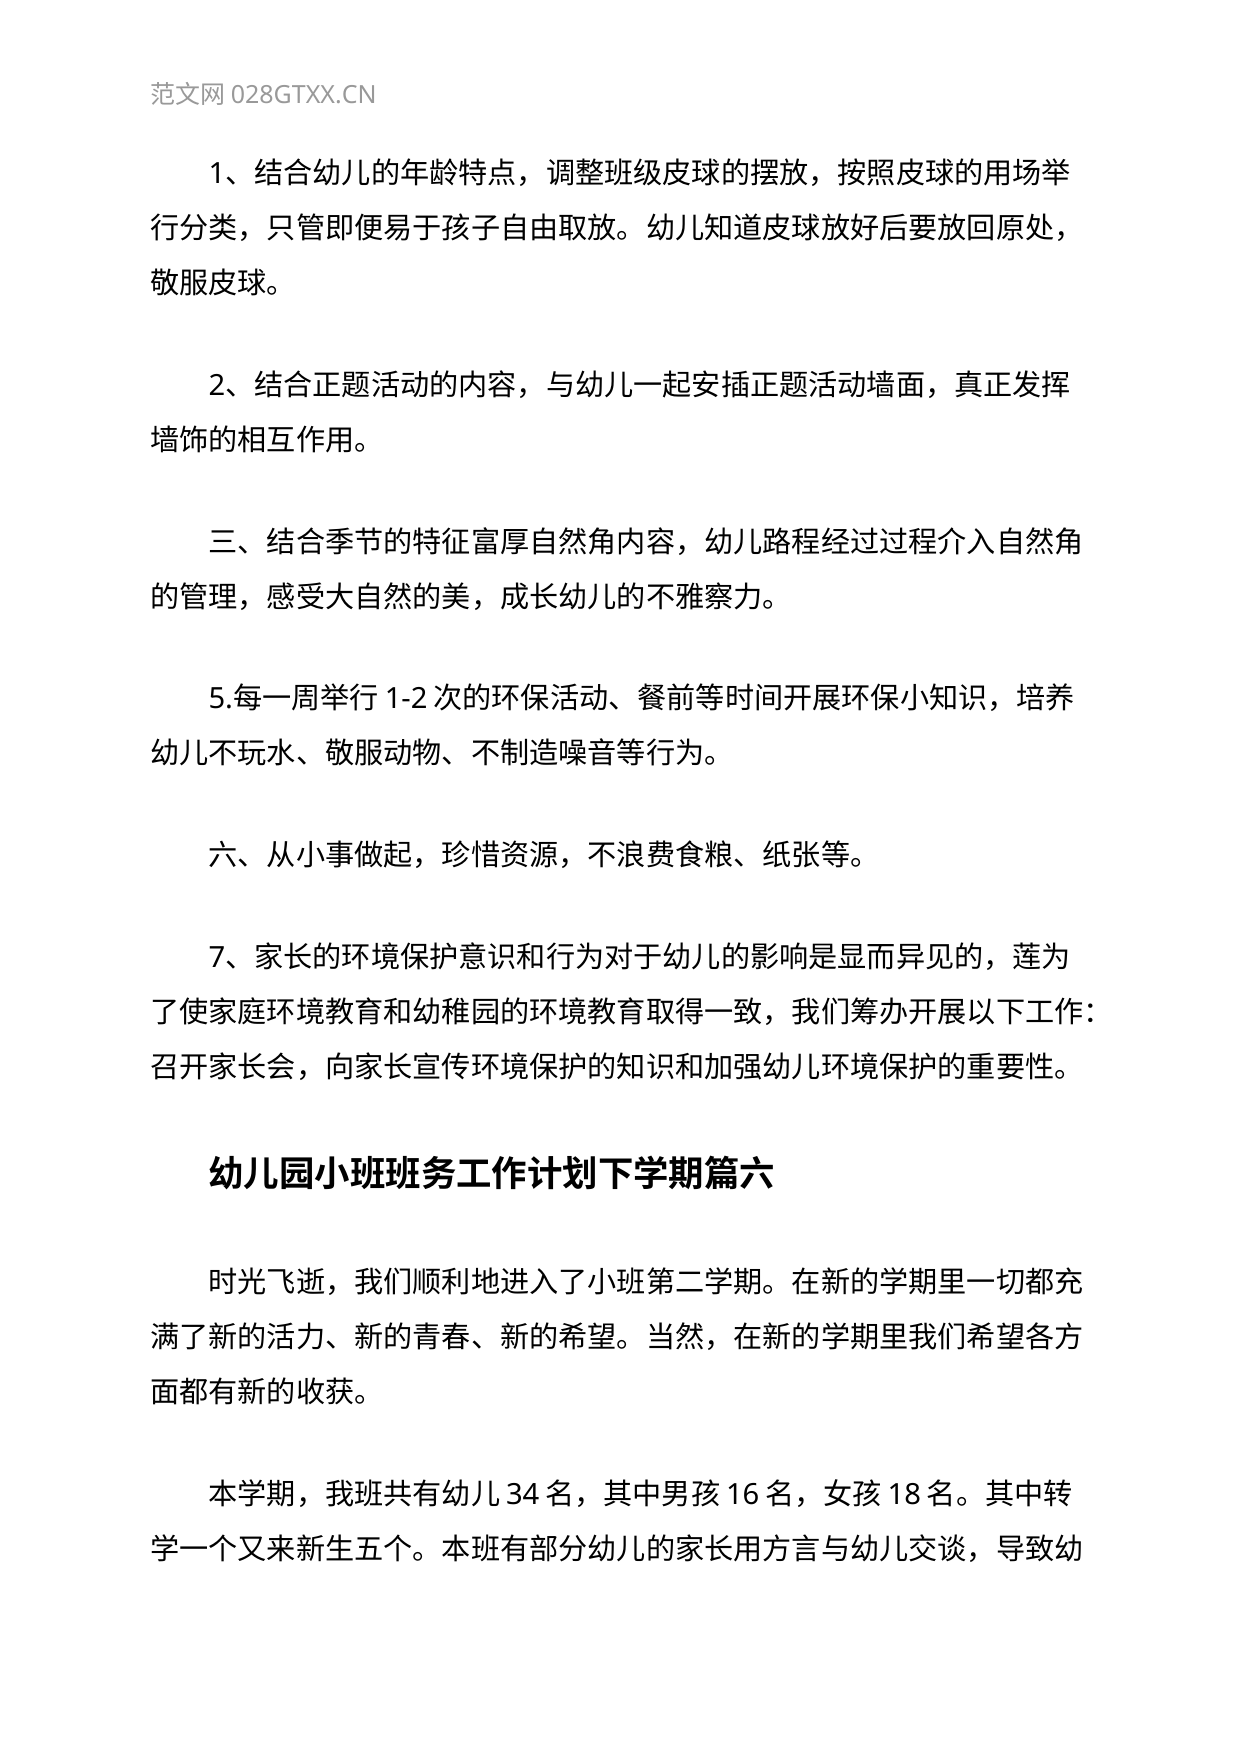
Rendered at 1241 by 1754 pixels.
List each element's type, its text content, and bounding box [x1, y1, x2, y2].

text 六、从小事做起，珍惜资源，不浪费食粮、纸张等。 [150, 832, 1090, 874]
text 三、结合季节的特征富厚自然角内容，幼儿路程经过过程介入自然角的管理，感受大自然的美，成长幼儿的不雅察力。 [150, 518, 1090, 616]
text 7、家长的环境保护意识和行为对于幼儿的影响是显而异见的，莲为了使家庭环境教育和幼稚园的环境教育取得一致，我们筹办开展以下工作：召开家长会，向家长宣传环境保护的知识和加强幼儿环境保护的重要性。 [150, 934, 1090, 1086]
text 2、结合正题活动的内容，与幼儿一起安插正题活动墙面，真正发挥墙饰的相互作用。 [150, 362, 1090, 459]
text 1、结合幼儿的年龄特点，调整班级皮球的摆放，按照皮球的用场举行分类，只管即便易于孩子自由取放。幼儿知道皮球放好后要放回原处，敬服皮球。 [150, 150, 1090, 302]
text 幼儿园小班班务工作计划下学期篇六 [150, 1145, 1090, 1197]
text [150, 1470, 1090, 1568]
text 5.每一周举行1-2次的环保活动、餐前等时间开展环保小知识，培养幼儿不玩水、敬服动物、不制造噪音等行为。 [150, 675, 1090, 772]
text 时光飞逝，我们顺利地进入了小班第二学期。在新的学期里一切都充满了新的活力、新的青春、新的希望。当然，在新的学期里我们希望各方面都有新的收获。 [150, 1259, 1090, 1411]
